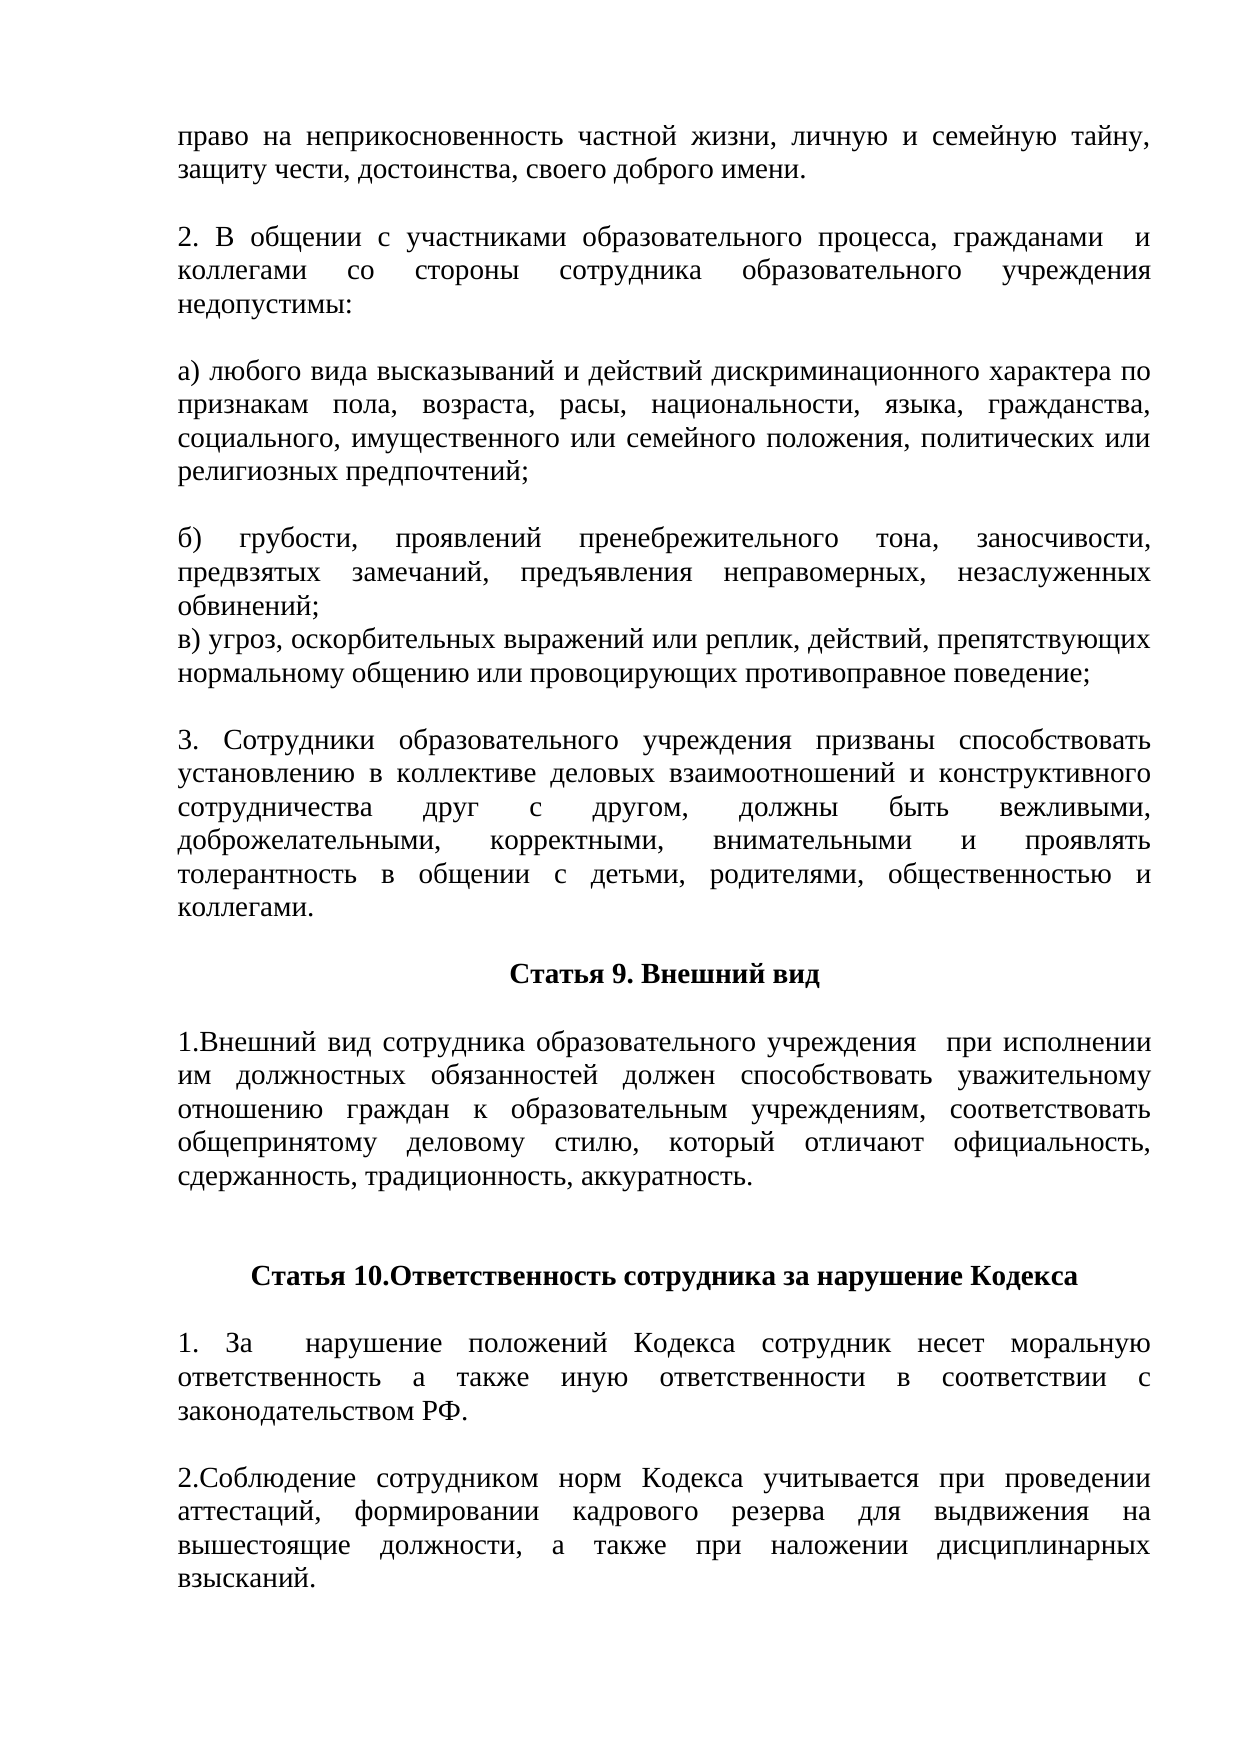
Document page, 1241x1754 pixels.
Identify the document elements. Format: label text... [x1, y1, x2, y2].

text 2. В общении с участниками образовательного процесса, гражданами и коллегами со стороны сотрудника образовательного учреждения недопустимы: [177, 219, 1152, 319]
text 1.Внешний вид сотрудника образовательного учреждения при исполнении им должностных обязанностей должен способствовать уважительному отношению граждан к образовательным учреждениям, соответствовать общепринятому деловому стилю, который отличают официальность, сдержанность, традиционность, аккуратность. [177, 1024, 1152, 1191]
text Статья 9. Внешний вид [177, 957, 1152, 990]
text 3. Сотрудники образовательного учреждения призваны способствовать установлению в коллективе деловых взаимоотношений и конструктивного сотрудничества друг с другом, должны быть вежливыми, доброжелательными, корректными, внимательными и проявлять толерантность в общении с детьми, родителями, общественностью и коллегами. [177, 722, 1152, 923]
text в) угроз, оскорбительных выражений или реплик, действий, препятствующих нормальному общению или провоцирующих противоправное поведение; [177, 621, 1152, 688]
text Статья 10.Ответственность сотрудника за нарушение Кодекса [177, 1258, 1152, 1292]
text б) грубости, проявлений пренебрежительного тона, заносчивости, предвзятых замечаний, предъявления неправомерных, незаслуженных обвинений; [177, 521, 1152, 621]
text 2.Соблюдение сотрудником норм Кодекса учитывается при проведении аттестаций, формировании кадрового резерва для выдвижения на вышестоящие должности, а также при наложении дисциплинарных взысканий. [177, 1460, 1152, 1594]
text 1. За нарушение положений Кодекса сотрудник несет моральную ответственность а также иную ответственности в соответствии с законодательством РФ. [177, 1326, 1152, 1426]
text а) любого вида высказываний и действий дискриминационного характера по признакам пола, возраста, расы, национальности, языка, гражданства, социального, имущественного или семейного положения, политических или религиозных предпочтений; [177, 353, 1152, 487]
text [177, 118, 1152, 185]
